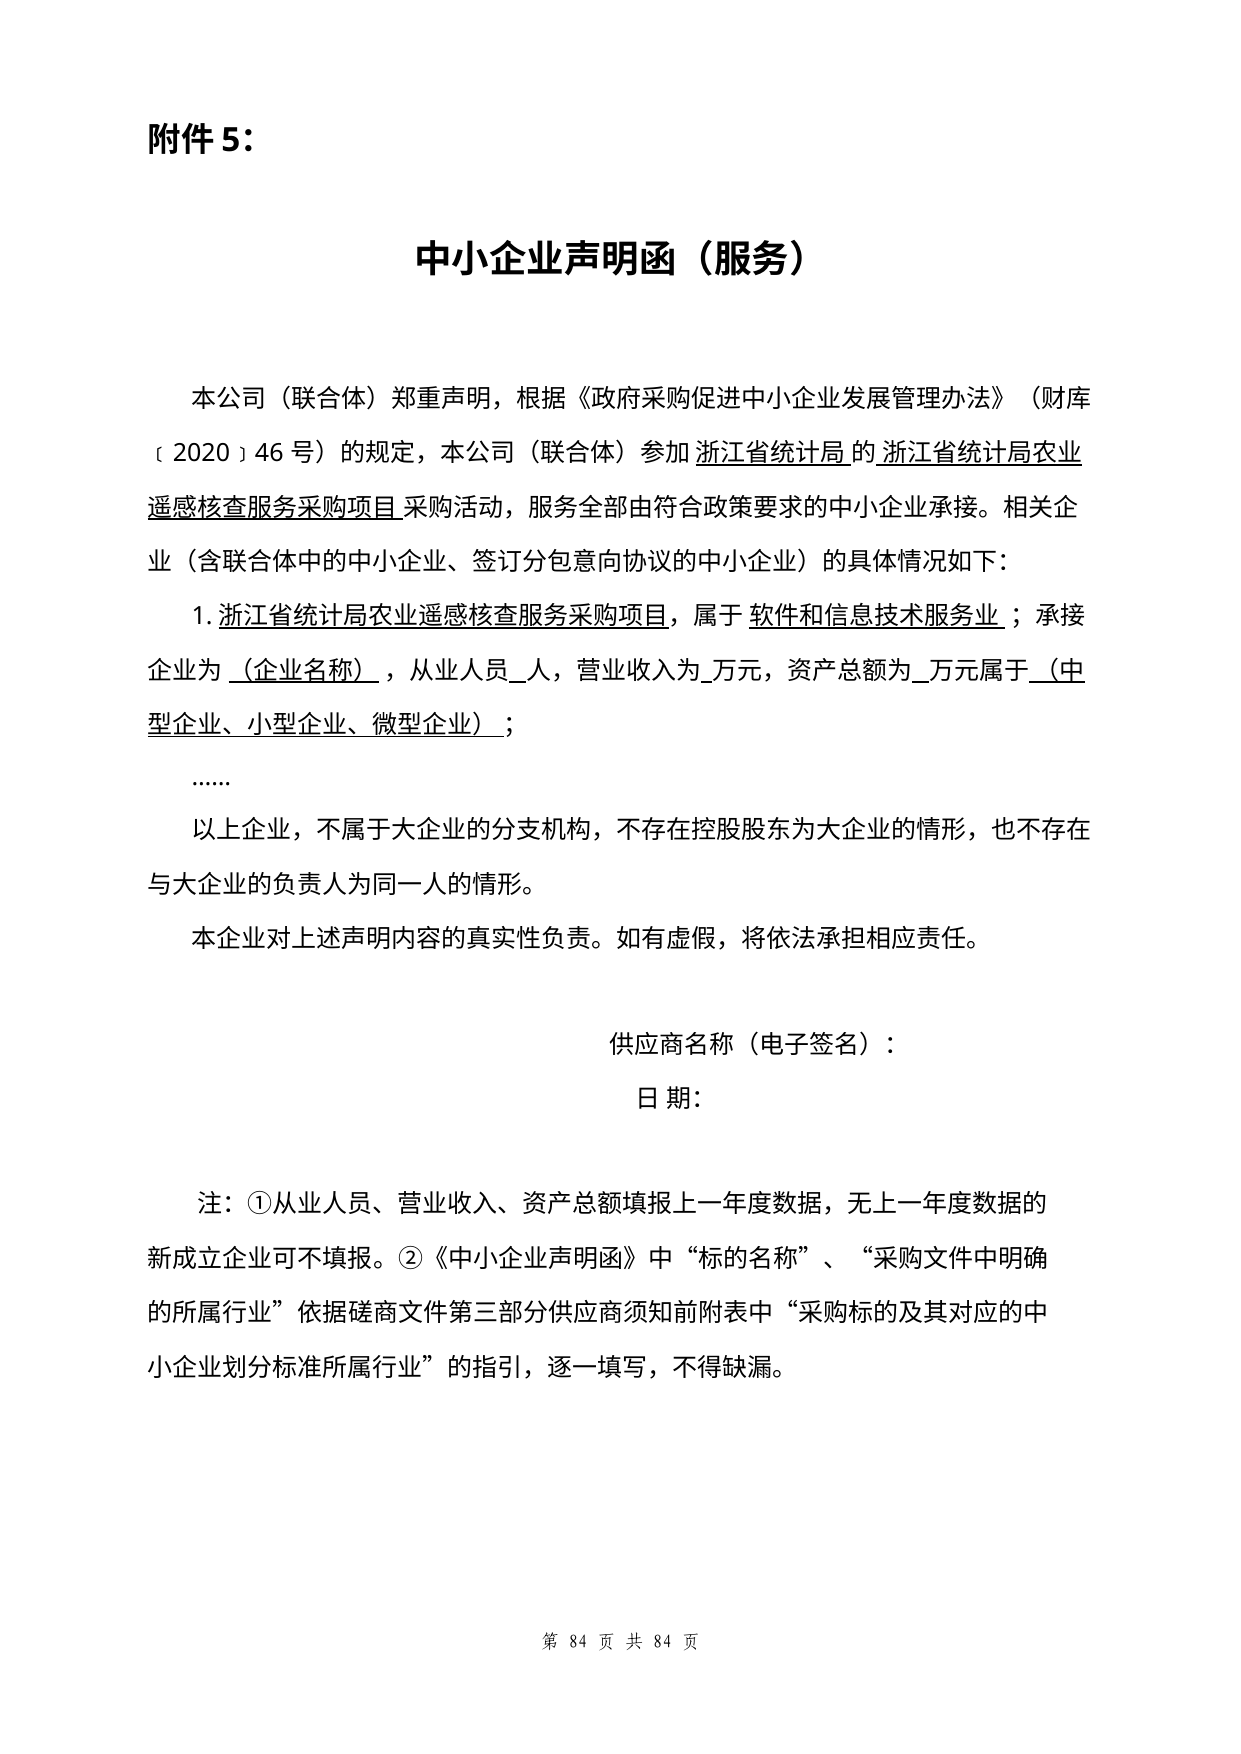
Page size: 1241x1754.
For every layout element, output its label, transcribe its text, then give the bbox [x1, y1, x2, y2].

text 以上企业，不属于大企业的分支机构，不存在控股股东为大企业的情形，也不存在与大企业的负责人为同一人的情形。 [148, 810, 1092, 901]
text …… [148, 759, 1092, 793]
text 1. 浙江省统计局农业遥感核查服务采购项目，属于 软件和信息技术服务业 ；承接企业为 （企业名称） ，从业人员 人，营业收入为 万元，资产总额为 万元属于 （中型企业、小型企业、微型企业） ； [148, 596, 1092, 741]
text 供应商名称（电子签名）： [148, 1024, 909, 1060]
text 中小企业声明函（服务） [148, 229, 1092, 283]
text 本企业对上述声明内容的真实性负责。如有虚假，将依法承担相应责任。 [148, 919, 1092, 955]
text 附件5： [148, 112, 1092, 161]
text 注：①从业人员、营业收入、资产总额填报上一年度数据，无上一年度数据的新成立企业可不填报。②《中小企业声明函》中“标的名称”、“采购文件中明确的所属行业”依据磋商文件第三部分供应商须知前附表中“采购标的及其对应的中小企业划分标准所属行业”的指引，逐一填写，不得缺漏。 [148, 1184, 1049, 1383]
text 日 期： [148, 1078, 976, 1115]
text 本公司（联合体）郑重声明，根据《政府采购促进中小企业发展管理办法》（财库﹝2020﹞46 号）的规定，本公司（联合体）参加 浙江省统计局 的 浙江省统计局农业遥感核查服务采购项目 采购活动，服务全部由符合政策要求的中小企业承接。相关企业（含联合体中的中小企业、签订分包意向协议的中小企业）的具体情况如下： [148, 378, 1092, 578]
